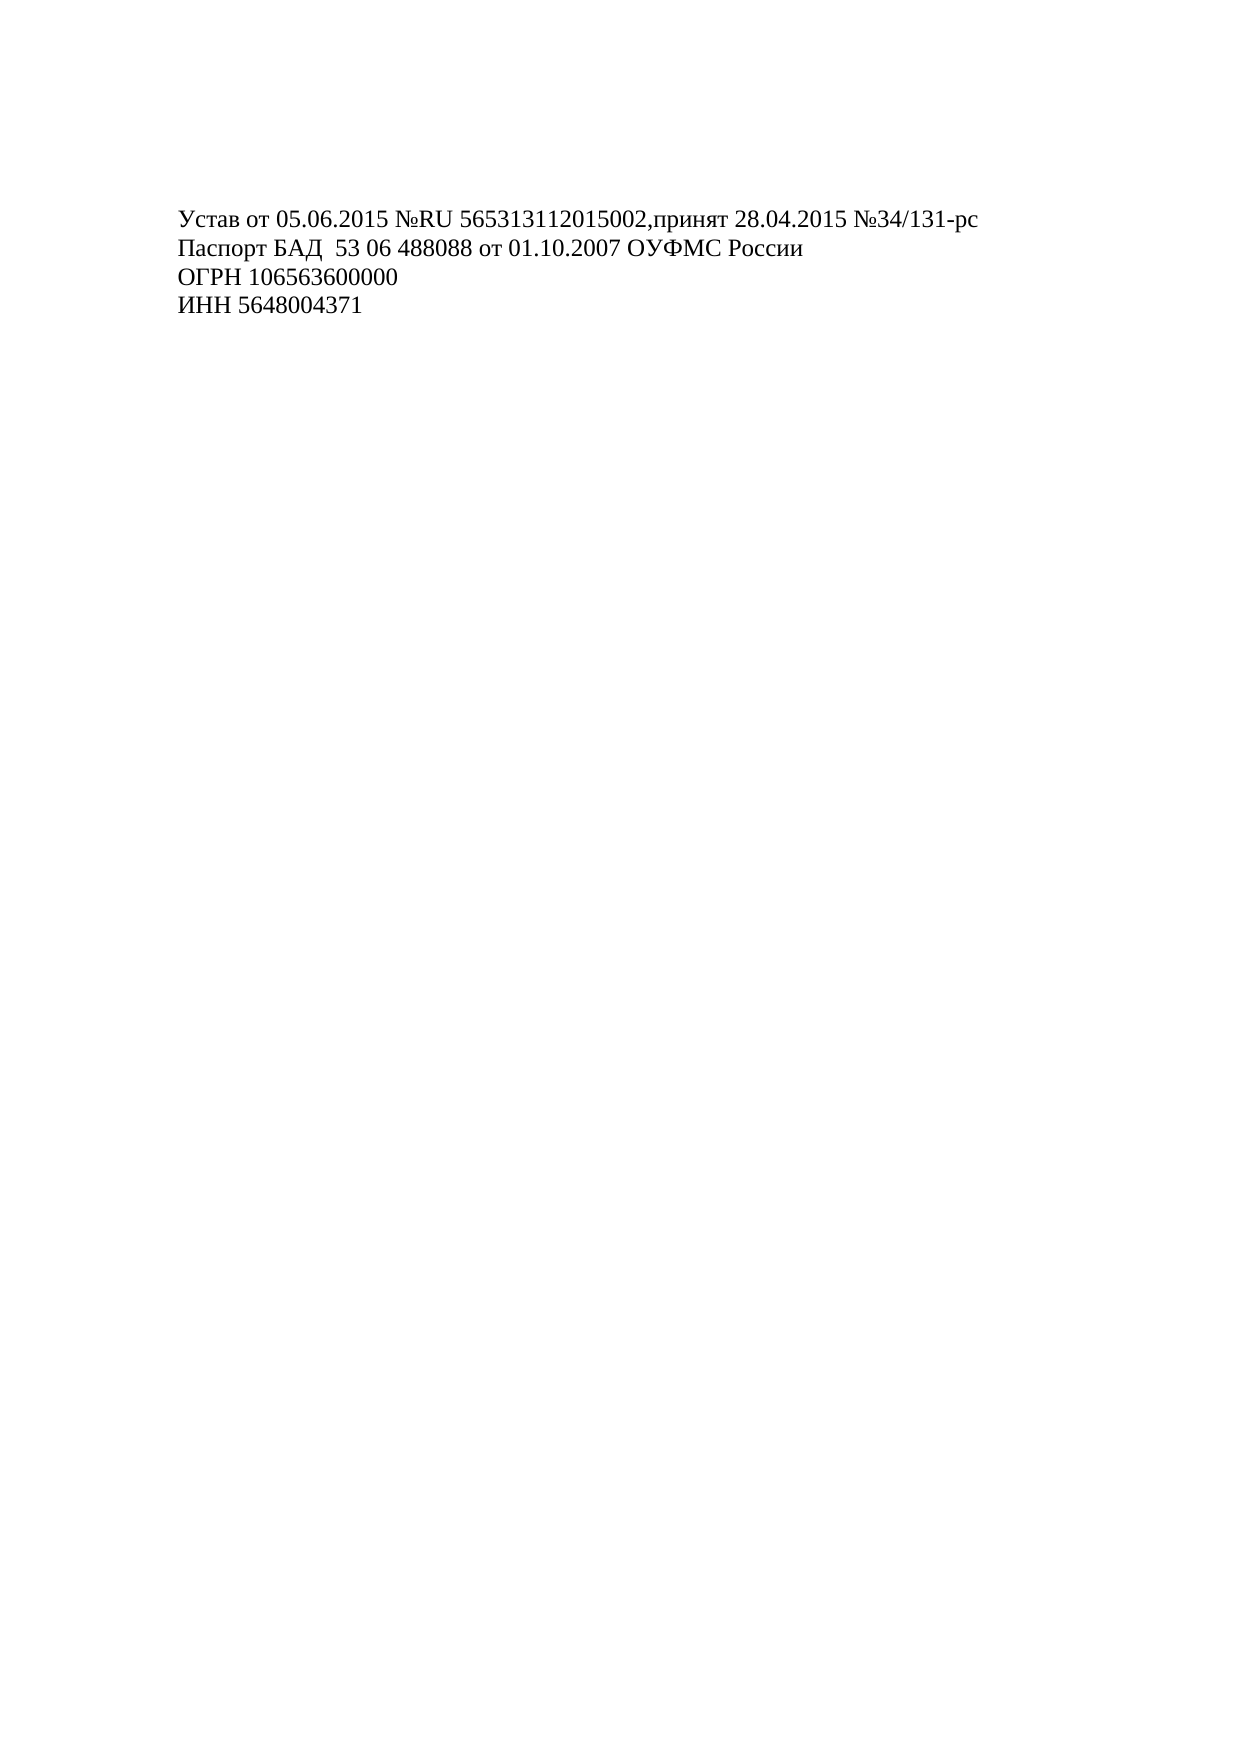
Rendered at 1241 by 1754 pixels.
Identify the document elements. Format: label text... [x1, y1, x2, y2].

text ИНН 5648004371 [177, 291, 1152, 319]
text Устав от 05.06.2015 №RU 565313112015002,принят 28.04.2015 №34/131-рс [177, 204, 1152, 233]
text Паспорт БАД 53 06 488088 от 01.10.2007 ОУФМС России [177, 233, 1152, 262]
text ОГРН 106563600000 [177, 262, 1152, 291]
